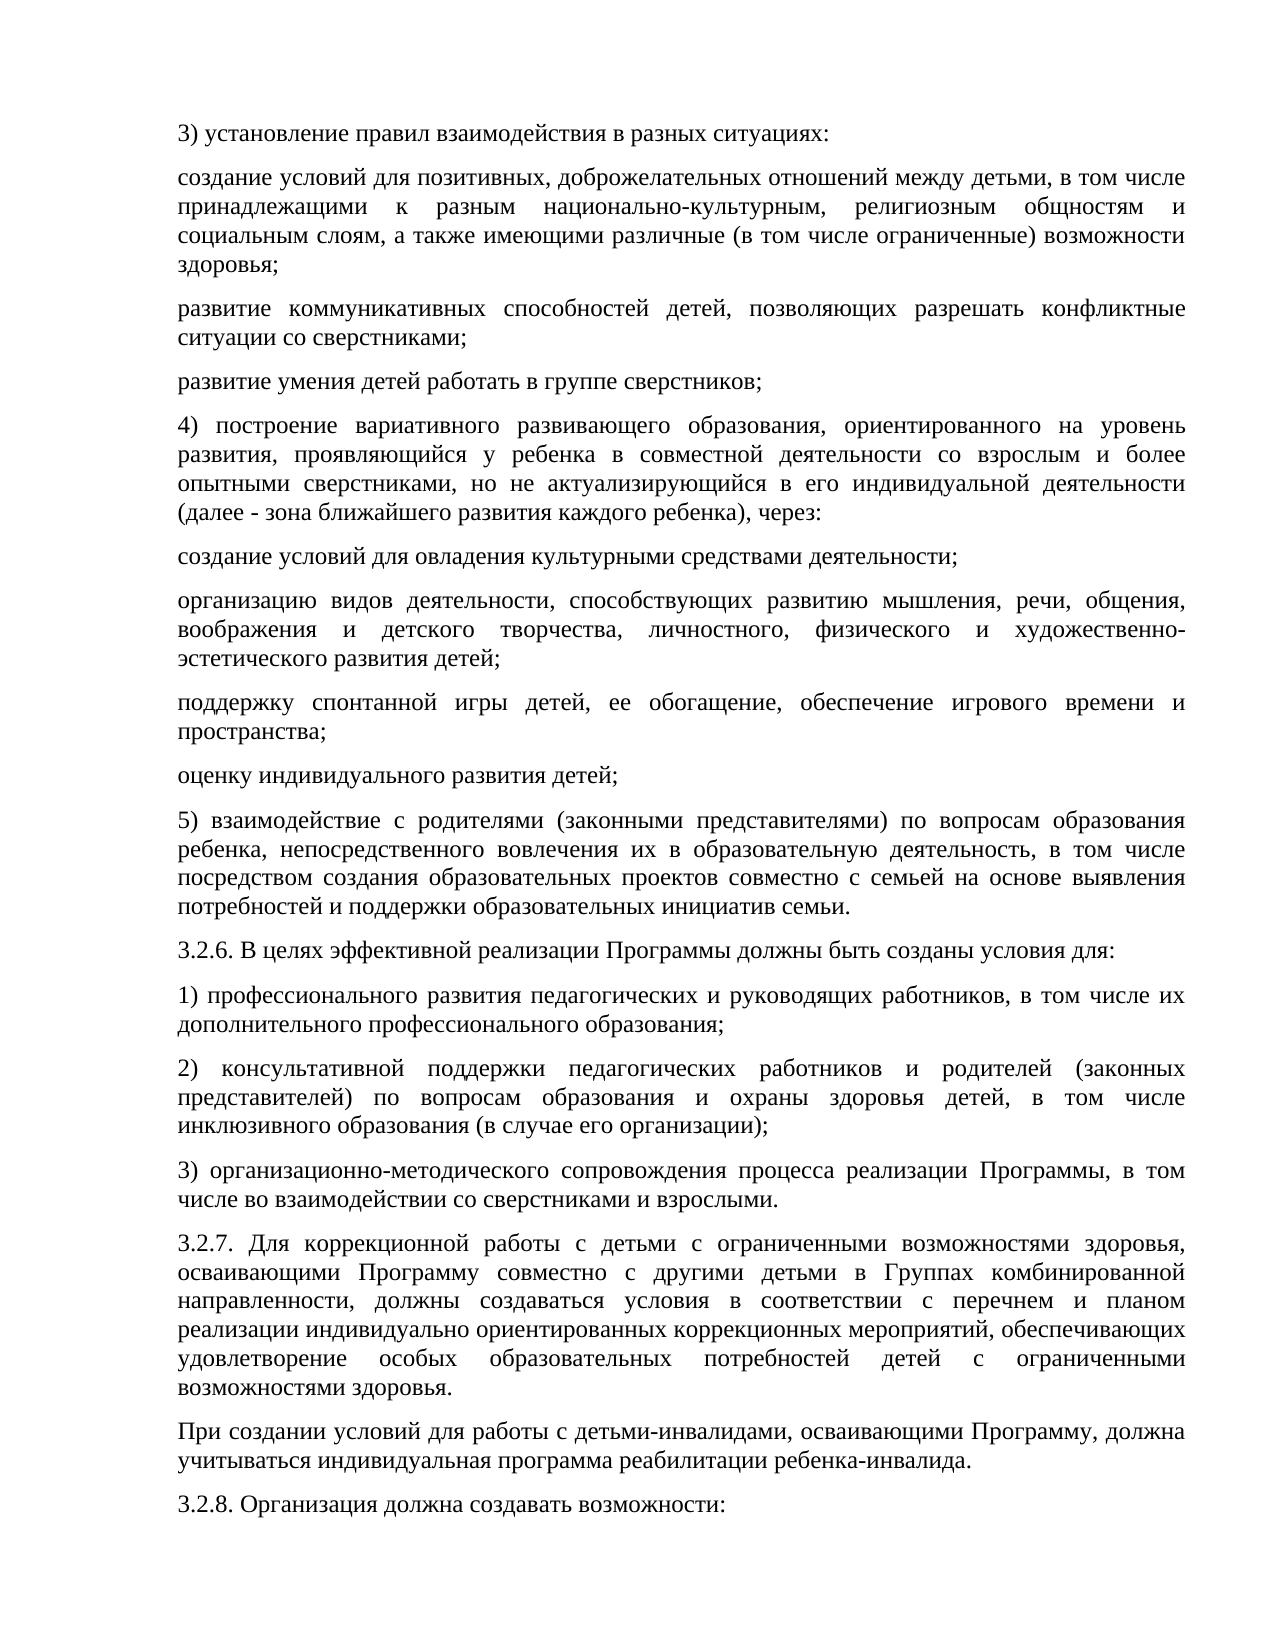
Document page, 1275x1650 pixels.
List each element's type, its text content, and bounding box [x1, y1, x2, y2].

text оценку индивидуального развития детей; [177, 761, 1186, 789]
text 3.2.8. Организация должна создавать возможности: [177, 1489, 1186, 1518]
text создание условий для овладения культурными средствами деятельности; [177, 541, 1186, 570]
text поддержку спонтанной игры детей, ее обогащение, обеспечение игрового времени и пространства; [177, 687, 1186, 745]
text 1) профессионального развития педагогических и руководящих работников, в том числе их дополнительного профессионального образования; [177, 980, 1186, 1037]
text 5) взаимодействие с родителями (законными представителями) по вопросам образования ребенка, непосредственного вовлечения их в образовательную деятельность, в том числе посредством создания образовательных проектов совместно с семьей на основе выявления потребностей и поддержки образовательных инициатив семьи. [177, 805, 1186, 920]
text 3) организационно-методического сопровождения процесса реализации Программы, в том числе во взаимодействии со сверстниками и взрослыми. [177, 1155, 1186, 1212]
text 3) установление правил взаимодействия в разных ситуациях: [177, 118, 1186, 147]
text развитие умения детей работать в группе сверстников; [177, 366, 1186, 395]
text организацию видов деятельности, способствующих развитию мышления, речи, общения, воображения и детского творчества, личностного, физического и художественно-эстетического развития детей; [177, 586, 1186, 672]
text 3.2.6. В целях эффективной реализации Программы должны быть созданы условия для: [177, 936, 1186, 964]
text развитие коммуникативных способностей детей, позволяющих разрешать конфликтные ситуации со сверстниками; [177, 293, 1186, 351]
text 3.2.7. Для коррекционной работы с детьми с ограниченными возможностями здоровья, осваивающими Программу совместно с другими детьми в Группах комбинированной направленности, должны создаваться условия в соответствии с перечнем и планом реализации индивидуально ориентированных коррекционных мероприятий, обеспечивающих удовлетворение особых образовательных потребностей детей с ограниченными возможностями здоровья. [177, 1228, 1186, 1401]
text При создании условий для работы с детьми-инвалидами, осваивающими Программу, должна учитываться индивидуальная программа реабилитации ребенка-инвалида. [177, 1416, 1186, 1474]
text создание условий для позитивных, доброжелательных отношений между детьми, в том числе принадлежащими к разным национально-культурным, религиозным общностям и социальным слоям, а также имеющими различные (в том числе ограниченные) возможности здоровья; [177, 162, 1186, 277]
text 4) построение вариативного развивающего образования, ориентированного на уровень развития, проявляющийся у ребенка в совместной деятельности со взрослым и более опытными сверстниками, но не актуализирующийся в его индивидуальной деятельности (далее - зона ближайшего развития каждого ребенка), через: [177, 411, 1186, 526]
text 2) консультативной поддержки педагогических работников и родителей (законных представителей) по вопросам образования и охраны здоровья детей, в том числе инклюзивного образования (в случае его организации); [177, 1053, 1186, 1139]
